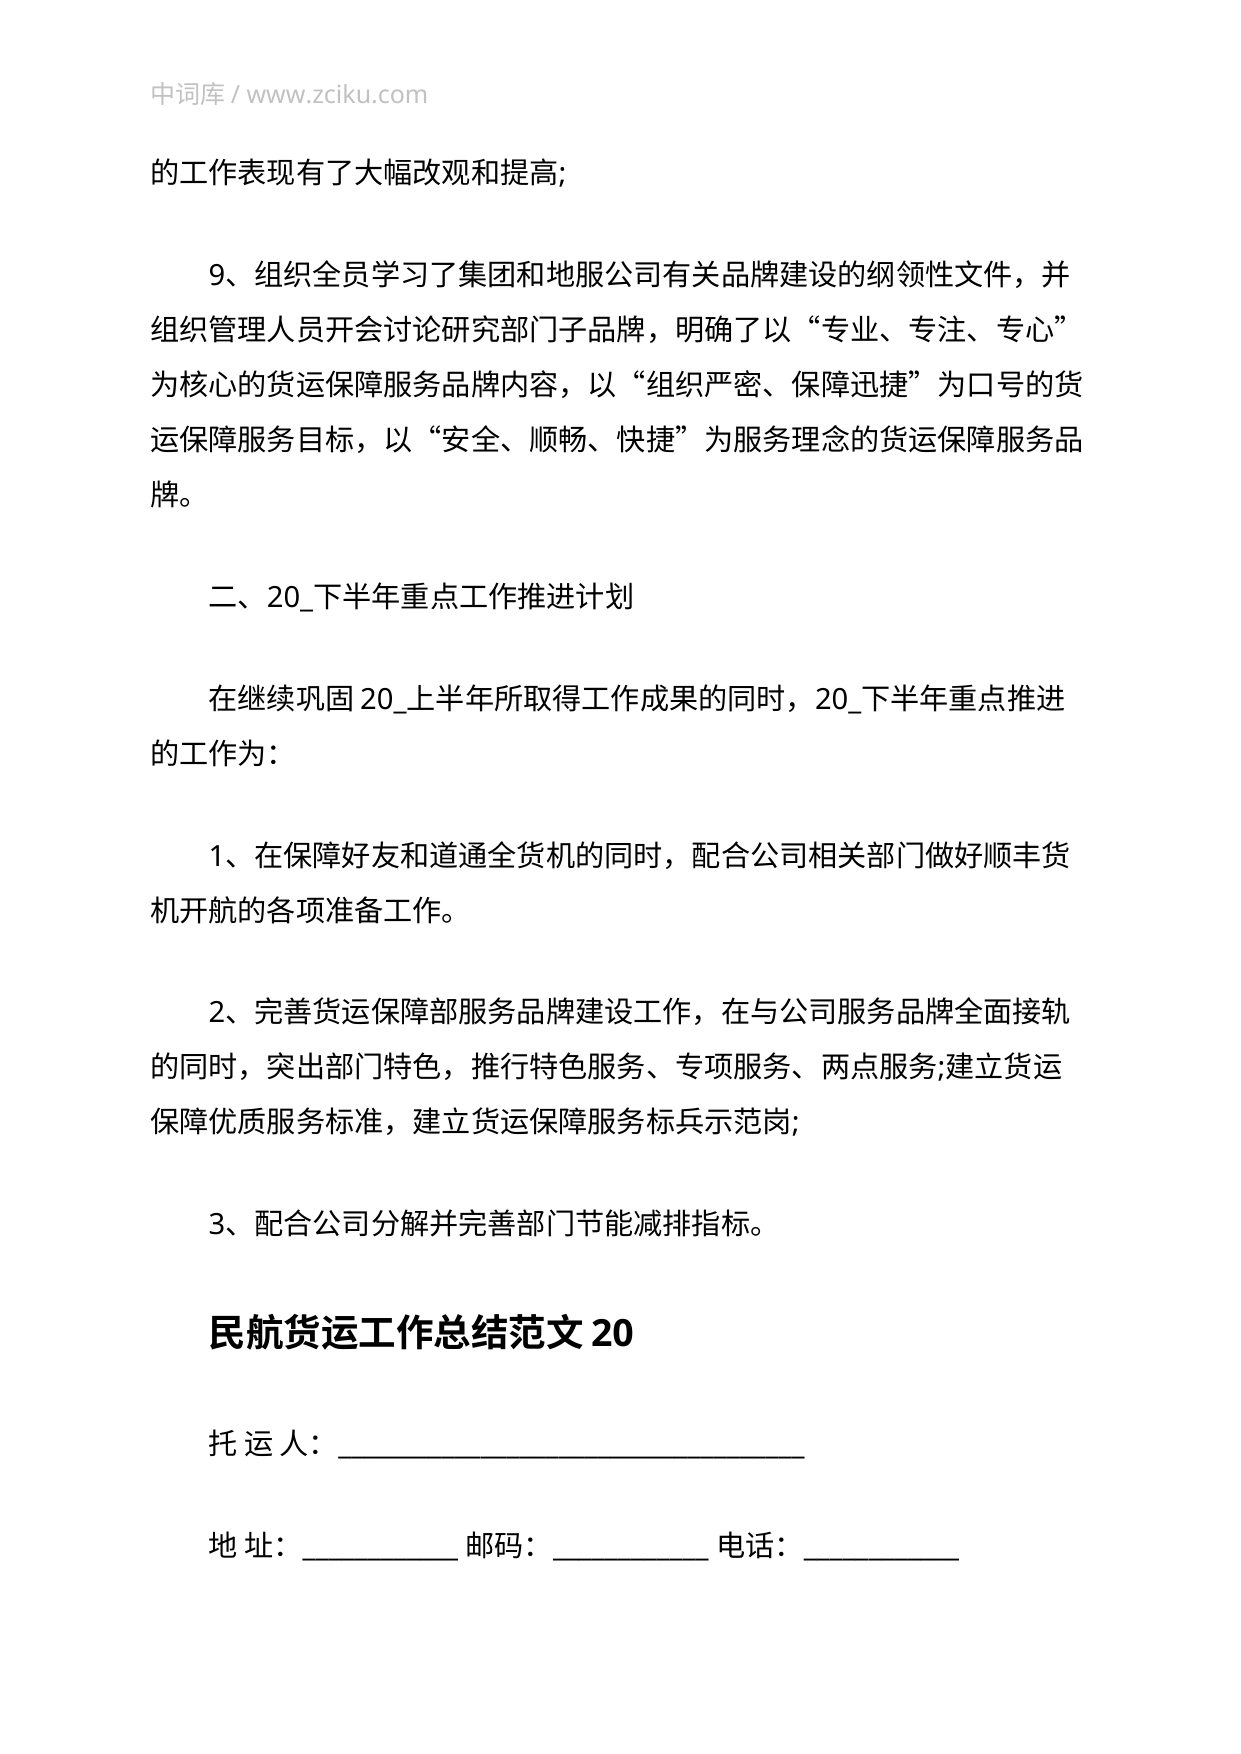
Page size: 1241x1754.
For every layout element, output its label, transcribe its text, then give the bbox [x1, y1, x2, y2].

text 在继续巩固20_上半年所取得工作成果的同时，20_下半年重点推进的工作为： [150, 675, 1090, 773]
text 托 运 人：____________________________________ [150, 1421, 1090, 1463]
text 2、完善货运保障部服务品牌建设工作，在与公司服务品牌全面接轨的同时，突出部门特色，推行特色服务、专项服务、两点服务;建立货运保障优质服务标准，建立货运保障服务标兵示范岗; [150, 989, 1090, 1141]
text 地 址：____________ 邮码：____________ 电话：____________ [150, 1522, 1090, 1565]
text 民航货运工作总结范文20 [150, 1303, 1090, 1357]
text 9、组织全员学习了集团和地服公司有关品牌建设的纲领性文件，并组织管理人员开会讨论研究部门子品牌，明确了以“专业、专注、专心”为核心的货运保障服务品牌内容，以“组织严密、保障迅捷”为口号的货运保障服务目标，以“安全、顺畅、快捷”为服务理念的货运保障服务品牌。 [150, 252, 1090, 514]
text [150, 150, 1090, 192]
text 3、配合公司分解并完善部门节能减排指标。 [150, 1201, 1090, 1243]
text 1、在保障好友和道通全货机的同时，配合公司相关部门做好顺丰货机开航的各项准备工作。 [150, 832, 1090, 929]
text 二、20_下半年重点工作推进计划 [150, 573, 1090, 616]
